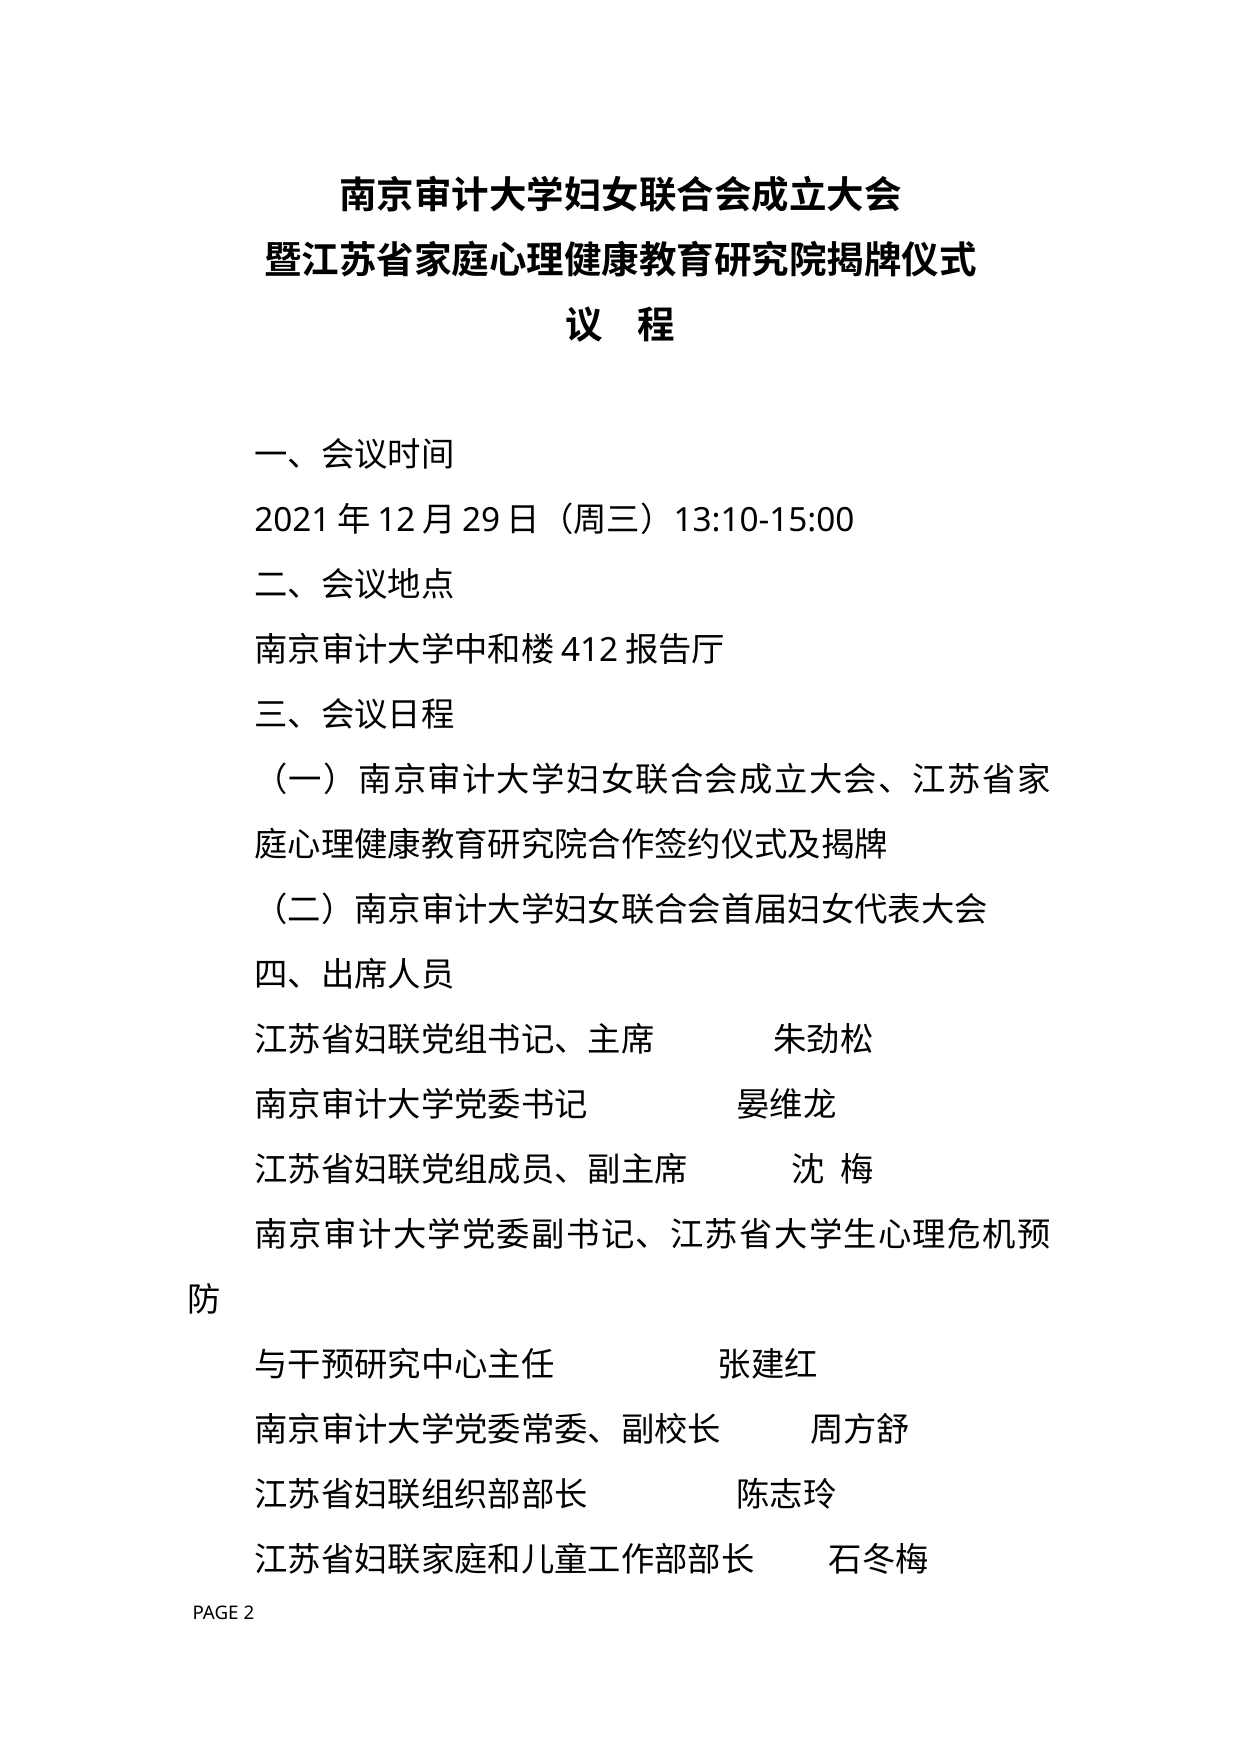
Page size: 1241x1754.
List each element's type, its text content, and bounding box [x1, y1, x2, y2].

text 南京审计大学党委常委、副校长 周方舒 [187, 1395, 1053, 1460]
text 三、会议日程 [254, 680, 1053, 745]
text 江苏省妇联家庭和儿童工作部部长 石冬梅 [187, 1525, 1053, 1590]
text 议 程 [187, 290, 1053, 355]
text 江苏省妇联党组书记、主席 朱劲松 [187, 1005, 1053, 1070]
text 2021年12月29日（周三）13:10-15:00 [254, 485, 1053, 550]
text 江苏省妇联组织部部长 陈志玲 [187, 1460, 1053, 1525]
text 四、出席人员 [187, 940, 1053, 1005]
text 一、会议时间 [254, 420, 1053, 485]
text 与干预研究中心主任 张建红 [187, 1330, 1053, 1395]
text 南京审计大学妇女联合会成立大会 [187, 160, 1053, 225]
text 南京审计大学党委书记 晏维龙 [187, 1070, 1053, 1135]
text 江苏省妇联党组成员、副主席 沈 梅 [187, 1135, 1053, 1200]
text 南京审计大学中和楼412报告厅 [254, 615, 1053, 680]
text （二）南京审计大学妇女联合会首届妇女代表大会 [254, 875, 1053, 940]
text （一）南京审计大学妇女联合会成立大会、江苏省家庭心理健康教育研究院合作签约仪式及揭牌 [254, 745, 1053, 875]
text 南京审计大学党委副书记、江苏省大学生心理危机预防 [187, 1200, 1053, 1330]
text 暨江苏省家庭心理健康教育研究院揭牌仪式 [187, 225, 1053, 290]
text 二、会议地点 [254, 550, 1053, 615]
